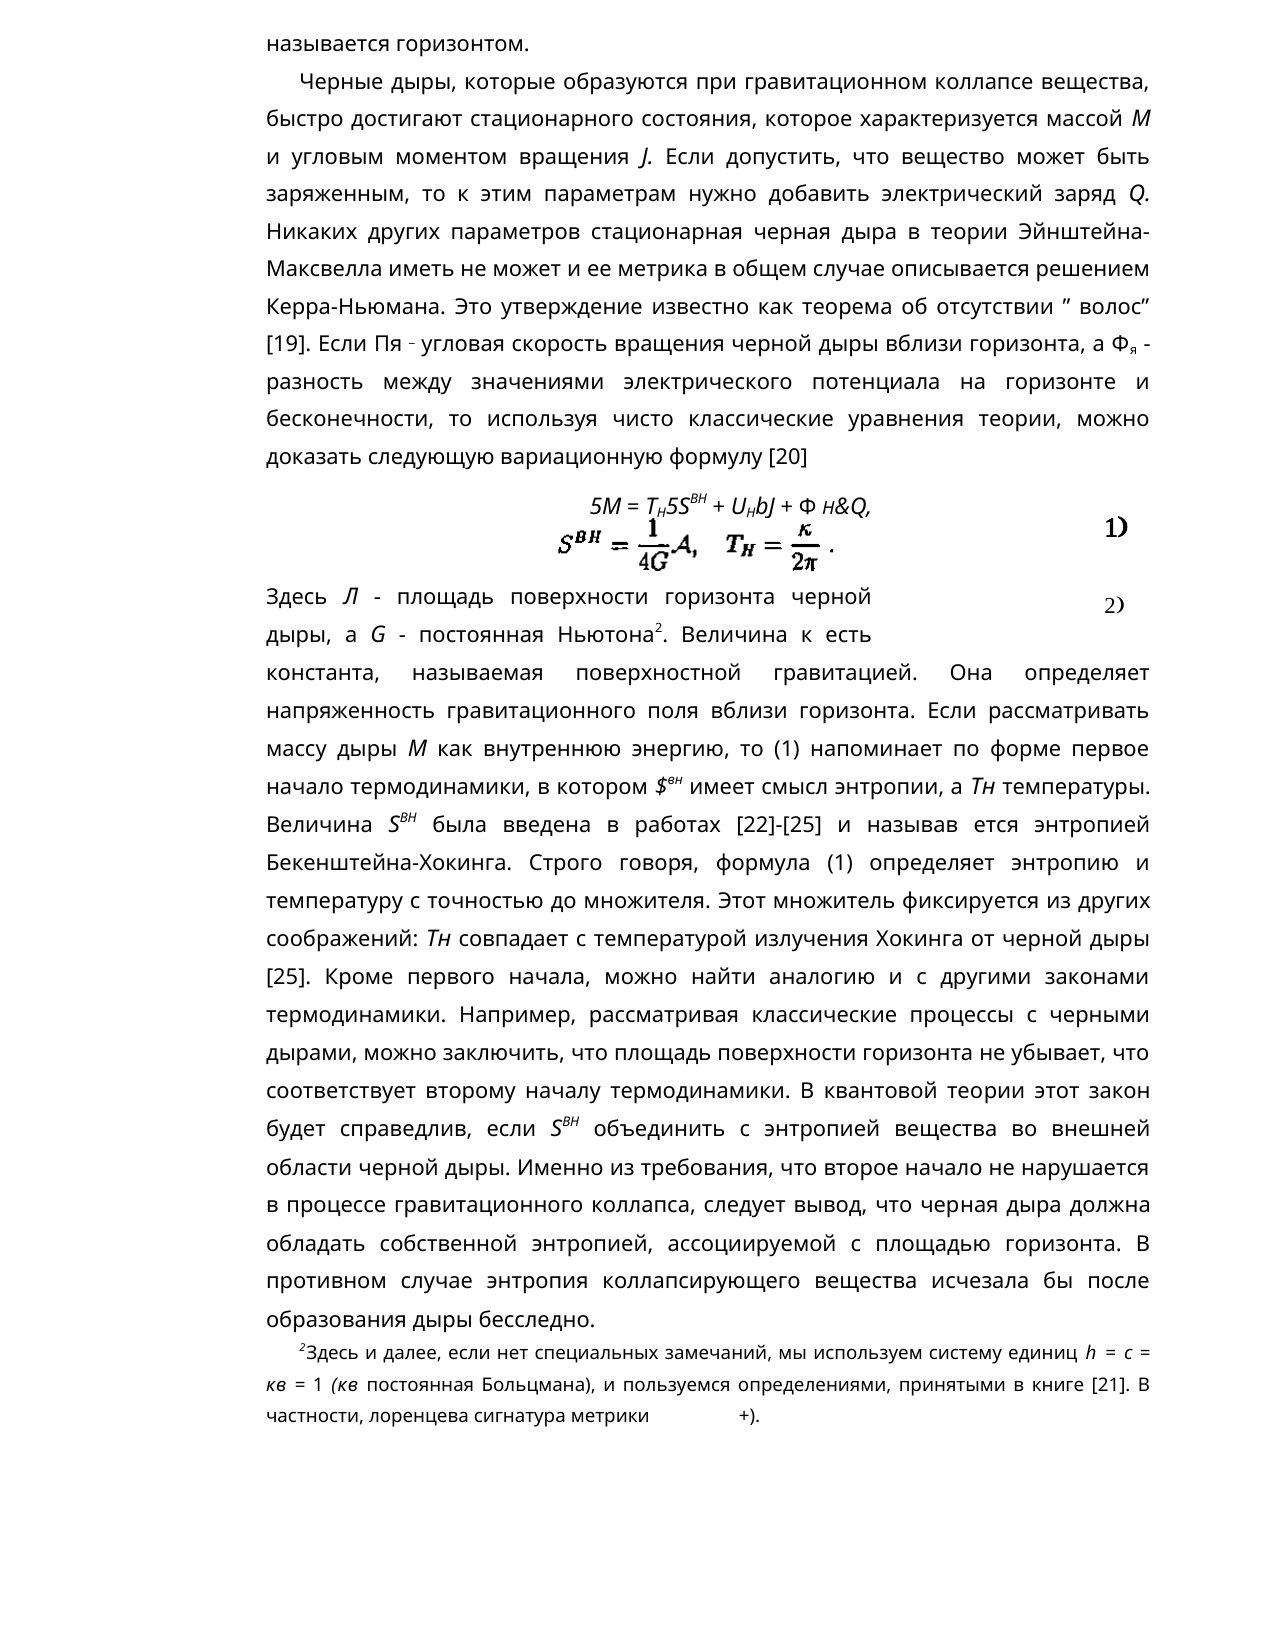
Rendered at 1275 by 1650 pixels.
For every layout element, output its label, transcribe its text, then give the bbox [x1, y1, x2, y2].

text Черные дыры, которые образуются при гравитационном коллапсе вещества, быстро достигают стационарного состояния, которое характеризуется массой М и угловым моментом вращения J. Если допустить, что вещество может быть заряженным, то к этим параметрам нужно добавить электрический заряд Q. Никаких других параметров стационарная черная дыра в теории Эйнштейна- Максвелла иметь не может и ее метрика в общем случае описывается решением Керра-Ньюмана. Это утверждение известно как теорема об отсутствии ” волос” [19]. Если Пя _ угловая скорость вращения черной дыры вблизи горизонта, а Фя - разность между значениями электрического потенциала на горизонте и бесконечности, то используя чисто классические уравнения теории, можно доказать следующую вариационную формулу [20] [266, 59, 1151, 472]
picture [558, 518, 834, 571]
text называется горизонтом. [266, 22, 1151, 59]
text 5М = TH5SBH + UHbJ + Ф h&Q, [124, 496, 1151, 519]
text Здесь Л - площадь поверхности горизонта черной дыры, a G - постоянная Ньютона2. Величина к есть константа, называемая поверхностной гравитацией. Она определяет напряженность гравитационного поля вблизи горизонта. Если рассматривать массу дыры М как внутреннюю энергию, то (1) напоминает по форме первое начало термодинамики, в котором $вн имеет смысл энтропии, а Тн температуры. Величина SBH была введена в работах [22]-[25] и называв ется энтропией Бекенштейна-Хокинга. Строго говоря, формула (1) определяет энтропию и температуру с точностью до множителя. Этот множитель фиксируется из других соображений: Тн совпадает с температурой излучения Хокинга от черной дыры [25]. Кроме первого начала, можно найти аналогию и с другими законами термодинамики. Например, рассматривая классические процессы с черными дырами, можно заключить, что площадь поверхности горизонта не убывает, что соответствует второму началу термодинамики. В квантовой теории этот закон будет справедлив, если SBH объединить с энтропией вещества во внешней области черной дыры. Именно из требования, что второе начало не нарушается в процессе гравитационного коллапса, следует вывод, что черная дыра должна обладать собственной энтропией, ассоциируемой с площадью горизонта. В противном случае энтропия коллапсирующего вещества исчезала бы после образования дыры бесследно. [266, 574, 1151, 1334]
text 2Здесь и далее, если нет специальных замечаний, мы используем систему единиц h = с = кв = 1 (кв постоянная Больцмана), и пользуемся определениями, принятыми в книге [21]. В частности, лоренцева сигнатура метрики +). [266, 1334, 1151, 1429]
